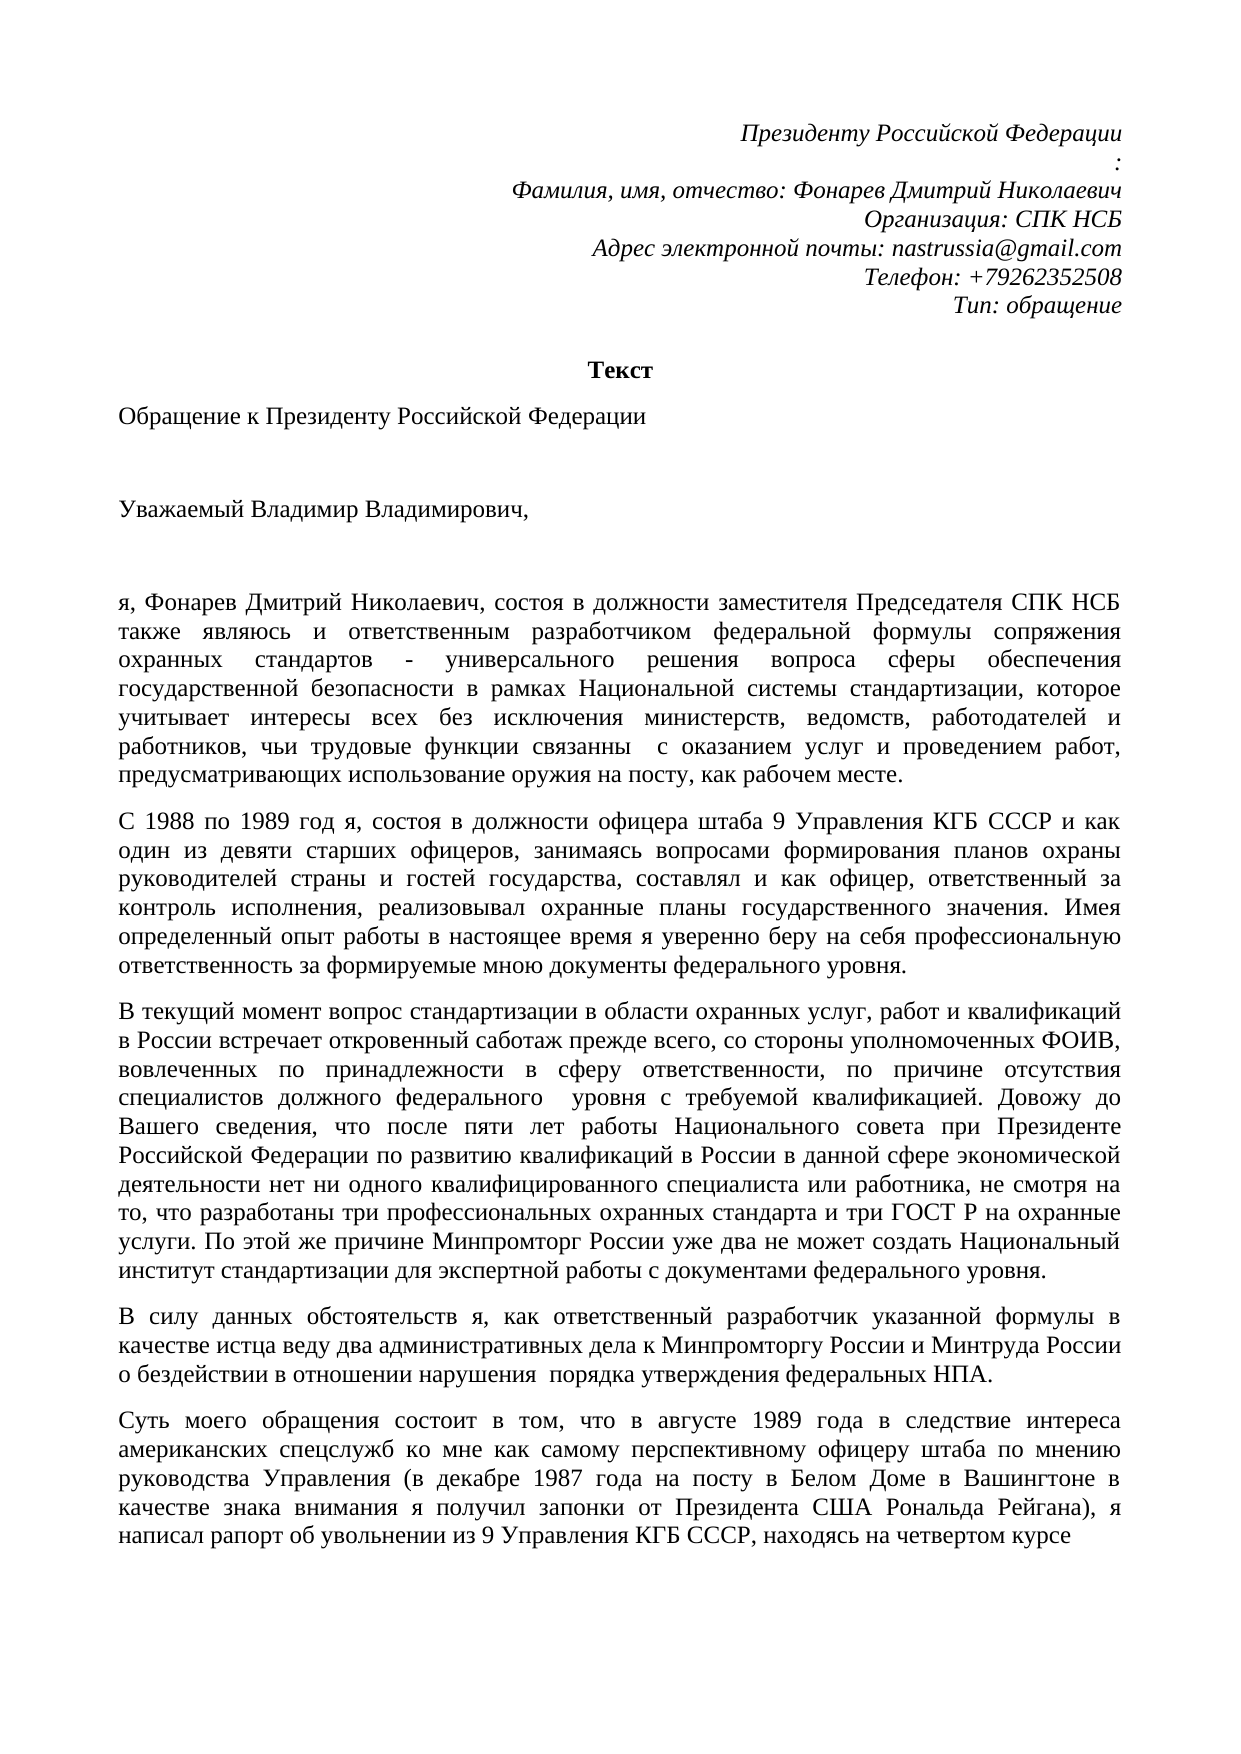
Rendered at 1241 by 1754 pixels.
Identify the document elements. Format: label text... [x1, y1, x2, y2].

text Президенту Российской Федерации [118, 118, 1122, 147]
text Телефон: +79262352508 [118, 262, 1122, 291]
text Текст [118, 355, 1122, 383]
text Суть моего обращения состоит в том, что в августе 1989 года в следствие интереса американских спецслужб ко мне как самому перспективному офицеру штаба по мнению руководства Управления (в декабре 1987 года на посту в Белом Доме в Вашингтоне в качестве знака внимания я получил запонки от Президента США Рональда Рейгана), я написал рапорт об увольнении из 9 Управления КГБ СССР, находясь на четвертом курсе [118, 1405, 1122, 1549]
text Обращение к Президенту Российской Федерации [118, 401, 1122, 430]
text В текущий момент вопрос стандартизации в области охранных услуг, работ и квалификаций в России встречает откровенный саботаж прежде всего, со стороны уполномоченных ФОИВ, вовлеченных по принадлежности в сферу ответственности, по причине отсутствия специалистов должного федерального уровня с требуемой квалификацией. Довожу до Вашего сведения, что после пяти лет работы Национального совета при Президенте Российской Федерации по развитию квалификаций в России в данной сфере экономической деятельности нет ни одного квалифицированного специалиста или работника, не смотря на то, что разработаны три профессиональных охранных стандарта и три ГОСТ Р на охранные услуги. По этой же причине Минпромторг России уже два не может создать Национальный институт стандартизации для экспертной работы с документами федерального уровня. [118, 996, 1122, 1284]
text я, Фонарев Дмитрий Николаевич, состоя в должности заместителя Председателя СПК НСБ также являюсь и ответственным разработчиком федеральной формулы сопряжения охранных стандартов - универсального решения вопроса сферы обеспечения государственной безопасности в рамках Национальной системы стандартизации, которое учитывает интересы всех без исключения министерств, ведомств, работодателей и работников, чьи трудовые функции связанны с оказанием услуг и проведением работ, предусматривающих использование оружия на посту, как рабочем месте. [118, 587, 1122, 788]
text В силу данных обстоятельств я, как ответственный разработчик указанной формулы в качестве истца веду два административных дела к Минпромторгу России и Минтруда России о бездействии в отношении нарушения порядка утверждения федеральных НПА. [118, 1301, 1122, 1388]
text Организация: СПК НСБ [118, 204, 1122, 233]
text Адрес электронной почты: nastrussia@gmail.com [118, 233, 1122, 262]
text С 1988 по 1989 год я, состоя в должности офицера штаба 9 Управления КГБ СССР и как один из девяти старших офицеров, занимаясь вопросами формирования планов охраны руководителей страны и гостей государства, составлял и как офицер, ответственный за контроль исполнения, реализовывал охранные планы государственного значения. Имея определенный опыт работы в настоящее время я уверенно беру на себя профессиональную ответственность за формируемые мною документы федерального уровня. [118, 806, 1122, 978]
text : [118, 147, 1122, 176]
text Тип: обращение [118, 291, 1122, 319]
text Фамилия, имя, отчество: Фонарев Дмитрий Николаевич [118, 176, 1122, 204]
text Уважаемый Владимир Владимирович, [118, 494, 1122, 523]
